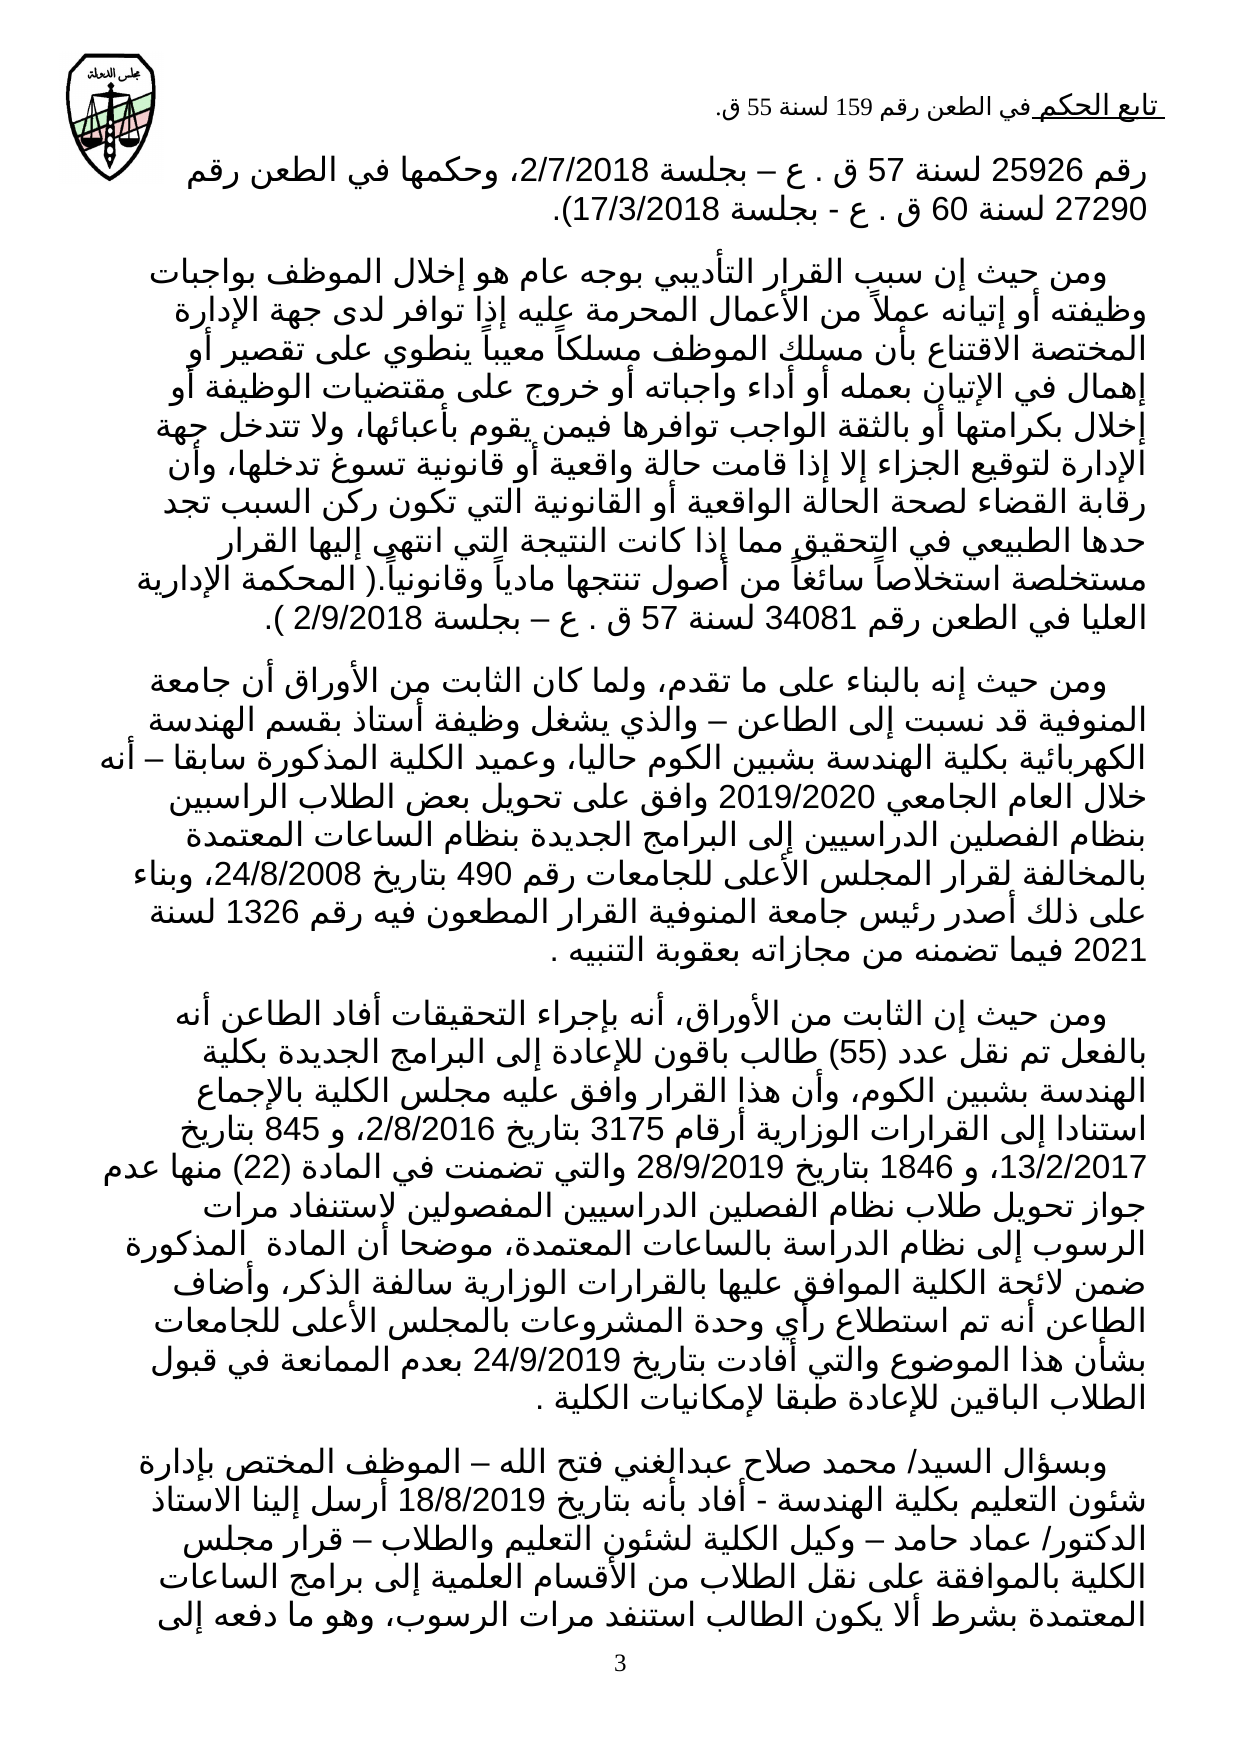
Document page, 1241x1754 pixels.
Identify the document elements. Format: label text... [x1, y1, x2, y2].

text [99, 1442, 1147, 1634]
text ومن حيث إنه بالبناء على ما تقدم، ولما كان الثابت من الأوراق أن جامعة المنوفية قد نسبت إلى الطاعن – والذي يشغل وظيفة أستاذ بقسم الهندسة الكهربائية بكلية الهندسة بشبين الكوم حاليا، وعميد الكلية المذكورة سابقا – أنه خلال العام الجامعي 2019/2020 وافق على تحويل بعض الطلاب الراسبين بنظام الفصلين الدراسيين إلى البرامج الجديدة بنظام الساعات المعتمدة بالمخالفة لقرار المجلس الأعلى للجامعات رقم 490 بتاريخ 24/8/2008، وبناء على ذلك أصدر رئيس جامعة المنوفية القرار المطعون فيه رقم 1326 لسنة 2021 فيما تضمنه من مجازاته بعقوبة التنبيه . [99, 661, 1147, 969]
picture [59, 51, 164, 184]
text ومن حيث إن الثابت من الأوراق، أنه بإجراء التحقيقات أفاد الطاعن أنه بالفعل تم نقل عدد (55) طالب باقون للإعادة إلى البرامج الجديدة بكلية الهندسة بشبين الكوم، وأن هذا القرار وافق عليه مجلس الكلية بالإجماع استنادا إلى القرارات الوزارية أرقام 3175 بتاريخ 2/8/2016، و 845 بتاريخ 13/2/2017، و 1846 بتاريخ 28/9/2019 والتي تضمنت في المادة (22) منها عدم جواز تحويل طلاب نظام الفصلين الدراسيين المفصولين لاستنفاد مرات الرسوب إلى نظام الدراسة بالساعات المعتمدة، موضحا أن المادة المذكورة ضمن لائحة الكلية الموافق عليها بالقرارات الوزارية سالفة الذكر، وأضاف الطاعن أنه تم استطلاع رأي وحدة المشروعات بالمجلس الأعلى للجامعات بشأن هذا الموضوع والتي أفادت بتاريخ 24/9/2019 بعدم الممانعة في قبول الطلاب الباقين للإعادة طبقا لإمكانيات الكلية . [99, 994, 1147, 1417]
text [99, 150, 1147, 227]
text ومن حيث إن سبب القرار التأديبي بوجه عام هو إخلال الموظف بواجبات وظيفته أو إتيانه عملاً من الأعمال المحرمة عليه إذا توافر لدى جهة الإدارة المختصة الاقتناع بأن مسلك الموظف مسلكاً معيباً ينطوي على تقصير أو إهمال في الإتيان بعمله أو أداء واجباته أو خروج على مقتضيات الوظيفة أو إخلال بكرامتها أو بالثقة الواجب توافرها فيمن يقوم بأعبائها، ولا تتدخل جهة الإدارة لتوقيع الجزاء إلا إذا قامت حالة واقعية أو قانونية تسوغ تدخلها، وأن رقابة القضاء لصحة الحالة الواقعية أو القانونية التي تكون ركن السبب تجد حدها الطبيعي في التحقيق مما إذا كانت النتيجة التي انتهى إليها القرار مستخلصة استخلاصاً سائغاً من أصول تنتجها مادياً وقانونياً.( المحكمة الإدارية العليا في الطعن رقم 34081 لسنة 57 ق . ع – بجلسة 2/9/2018 ). [99, 252, 1147, 636]
